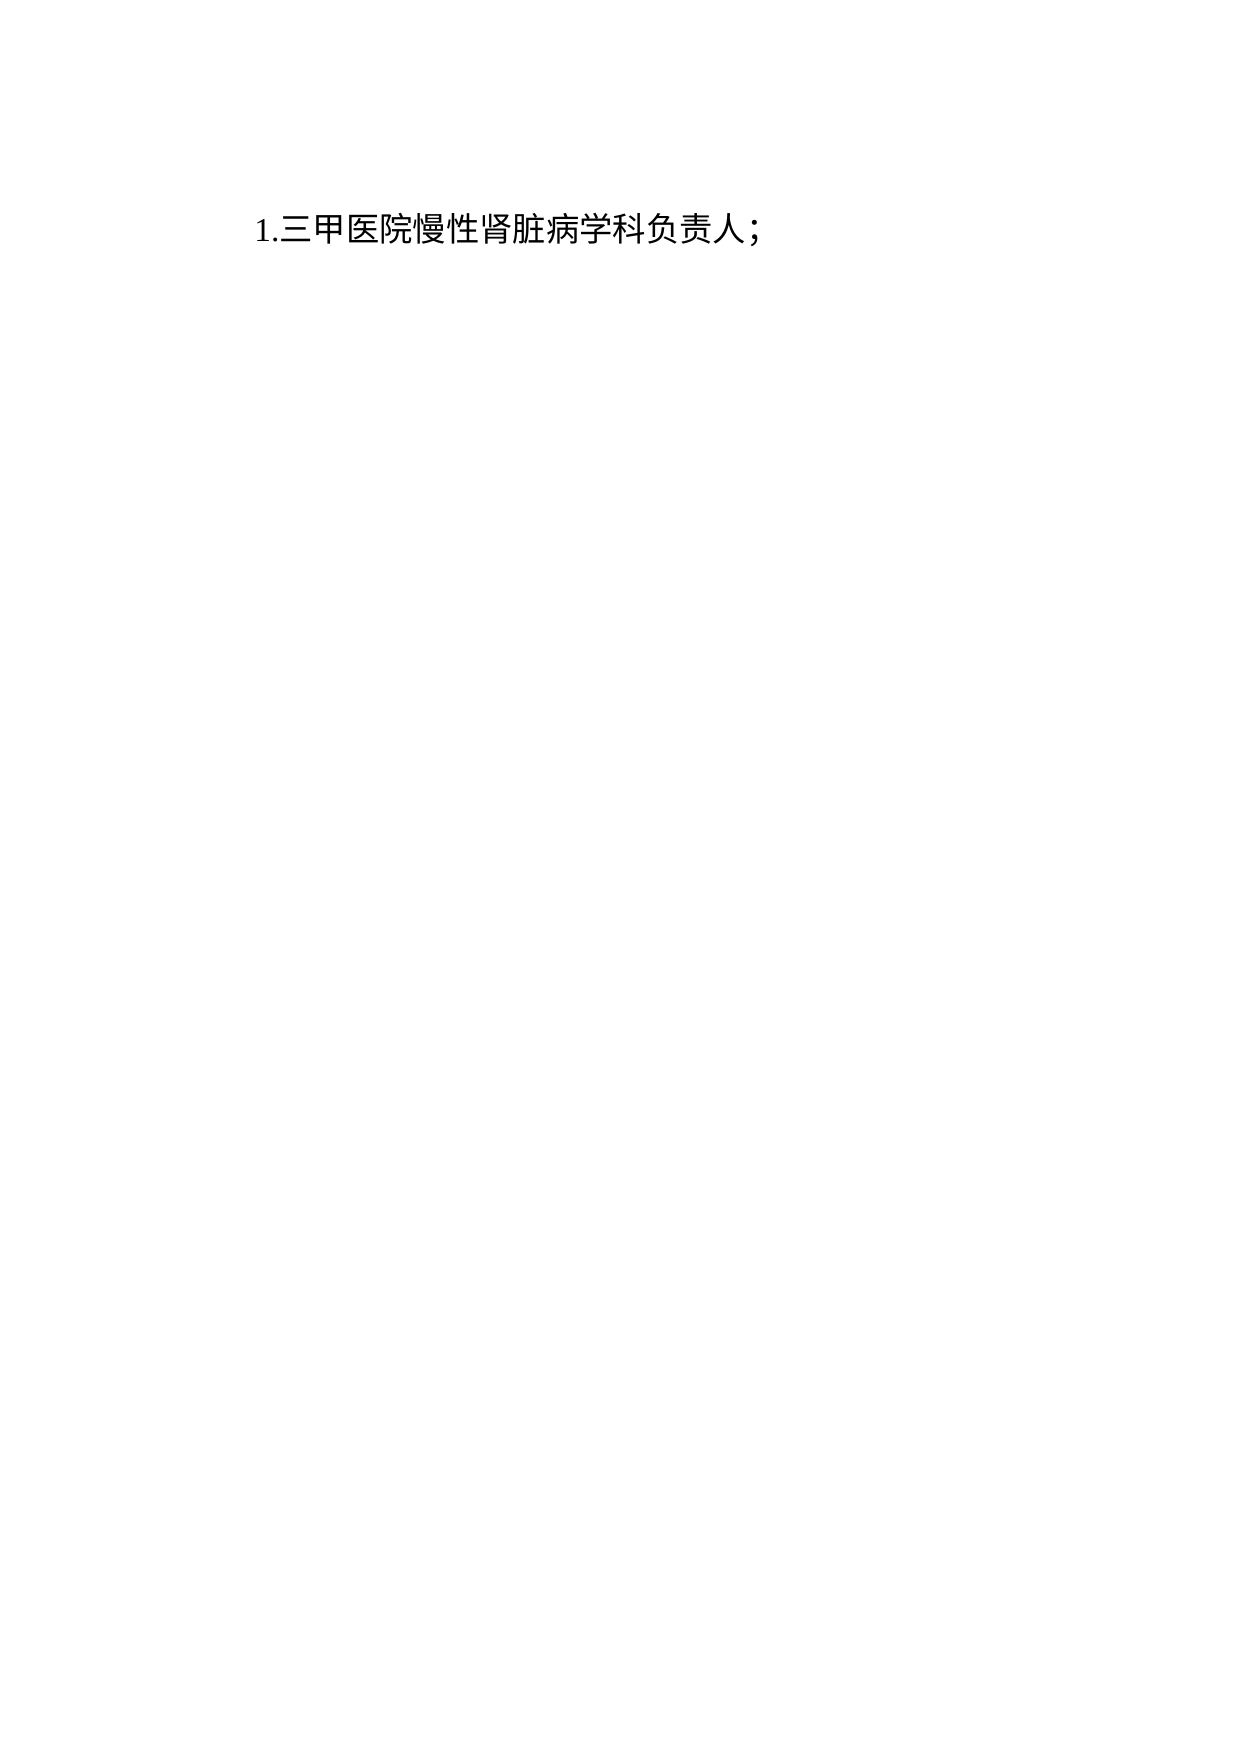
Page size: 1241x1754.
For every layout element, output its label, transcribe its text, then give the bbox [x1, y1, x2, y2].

text 1.三甲医院慢性肾脏病学科负责人； [187, 194, 1053, 259]
